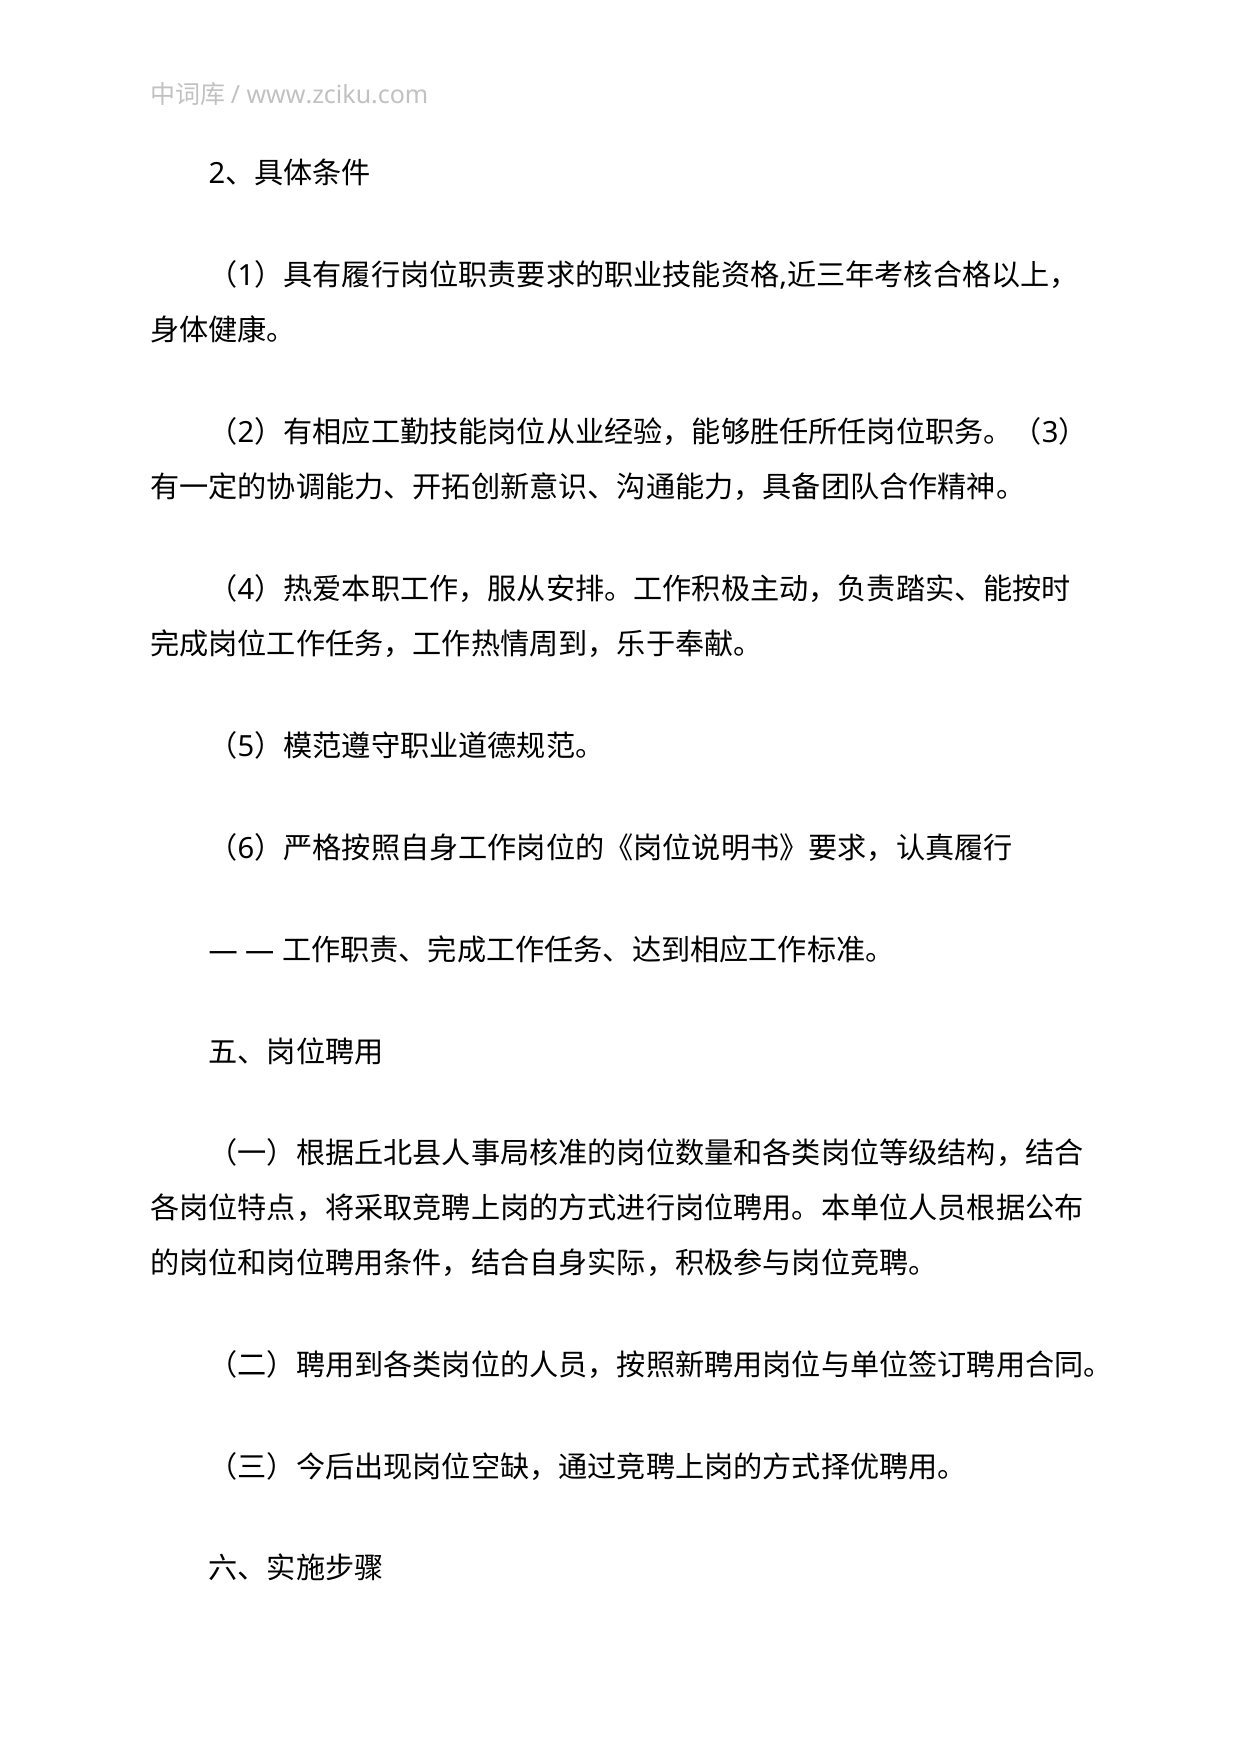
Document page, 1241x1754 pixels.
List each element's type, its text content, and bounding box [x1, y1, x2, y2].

text （6）严格按照自身工作岗位的《岗位说明书》要求，认真履行 [150, 824, 1090, 867]
text （二）聘用到各类岗位的人员，按照新聘用岗位与单位签订聘用合同。 [150, 1342, 1090, 1384]
text 五、岗位聘用 [150, 1028, 1090, 1071]
text 2、具体条件 [150, 150, 1090, 192]
text （2）有相应工勤技能岗位从业经验，能够胜任所任岗位职务。（3）有一定的协调能力、开拓创新意识、沟通能力，具备团队合作精神。 [150, 409, 1090, 506]
text — — 工作职责、完成工作任务、达到相应工作标准。 [150, 926, 1090, 969]
text （4）热爱本职工作，服从安排。工作积极主动，负责踏实、能按时完成岗位工作任务，工作热情周到，乐于奉献。 [150, 566, 1090, 663]
text （5）模范遵守职业道德规范。 [150, 722, 1090, 765]
text （三）今后出现岗位空缺，通过竞聘上岗的方式择优聘用。 [150, 1443, 1090, 1486]
text （1）具有履行岗位职责要求的职业技能资格,近三年考核合格以上，身体健康。 [150, 252, 1090, 349]
text 六、实施步骤 [150, 1545, 1090, 1587]
text （一）根据丘北县人事局核准的岗位数量和各类岗位等级结构，结合各岗位特点，将采取竞聘上岗的方式进行岗位聘用。本单位人员根据公布的岗位和岗位聘用条件，结合自身实际，积极参与岗位竞聘。 [150, 1130, 1090, 1282]
